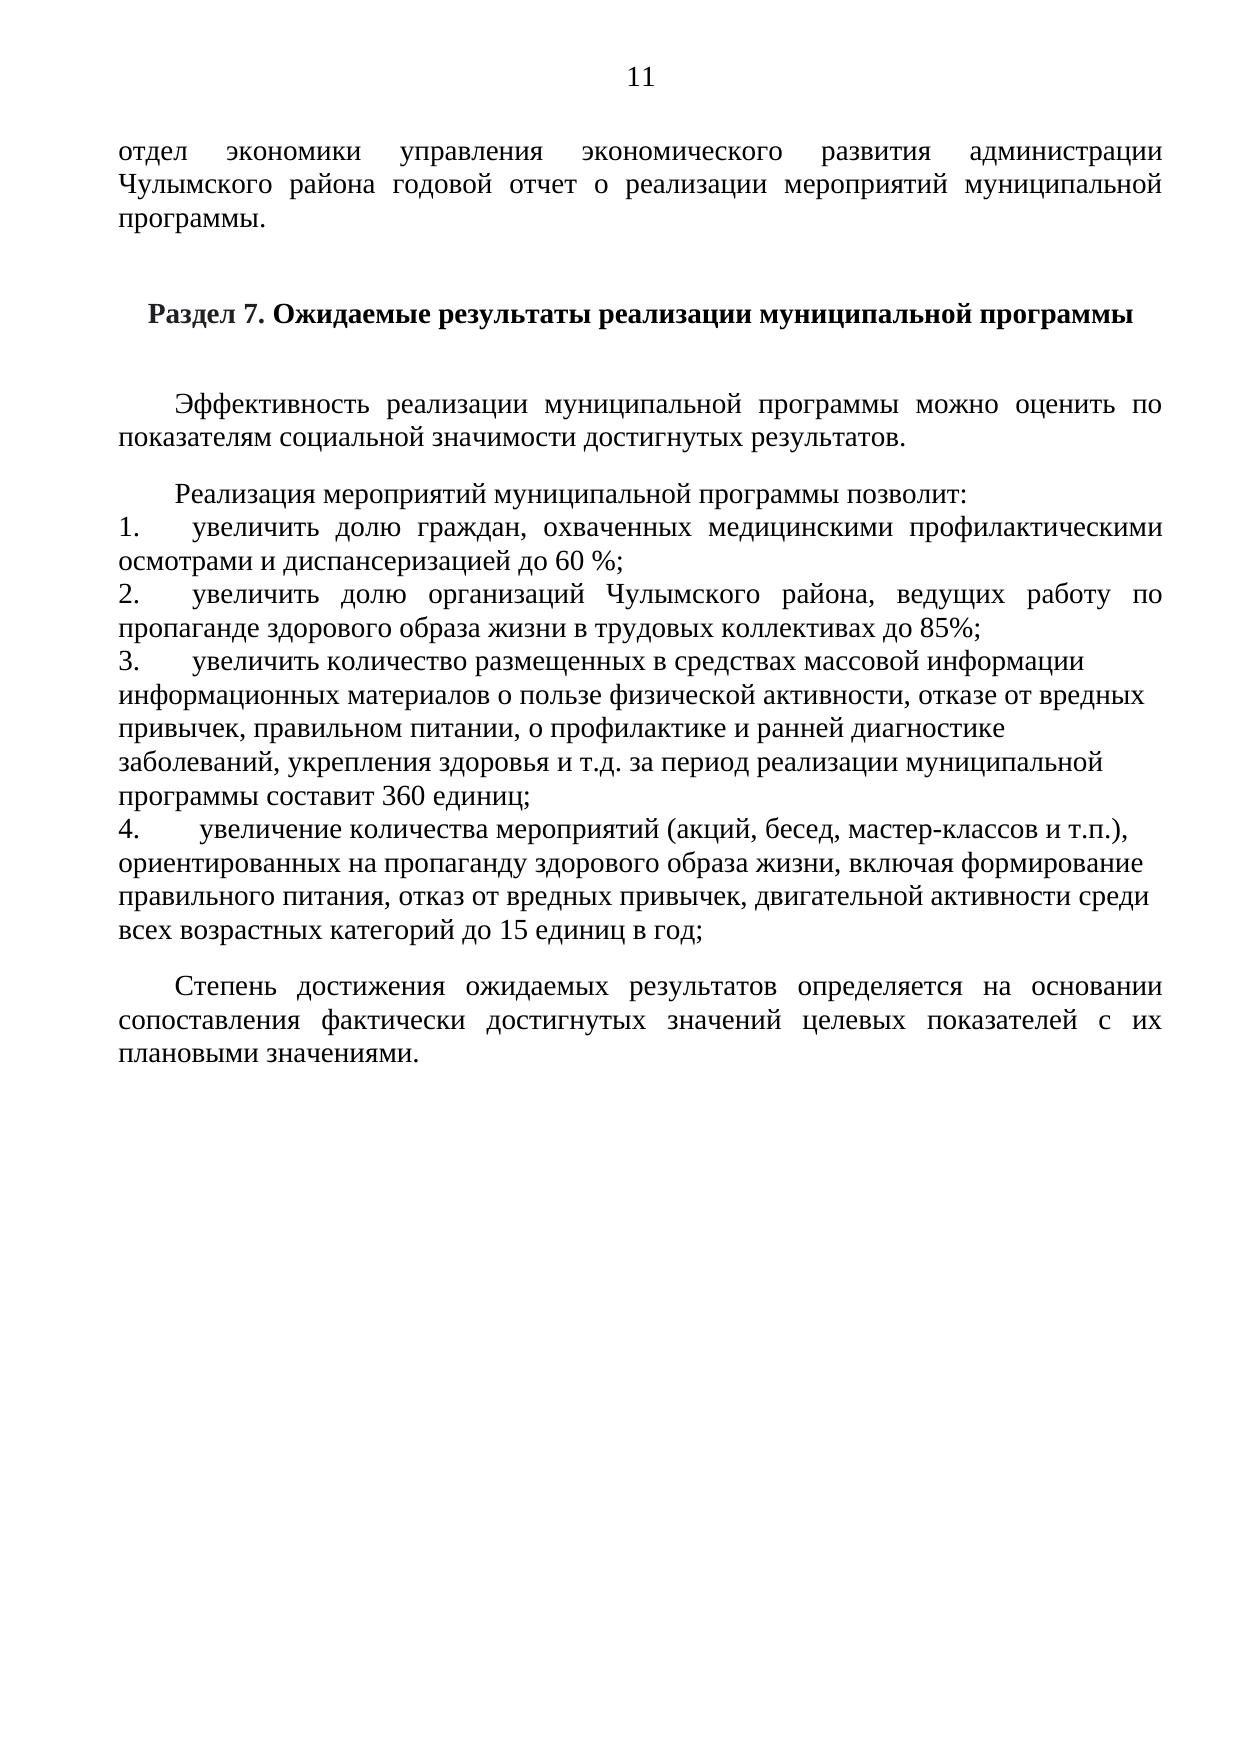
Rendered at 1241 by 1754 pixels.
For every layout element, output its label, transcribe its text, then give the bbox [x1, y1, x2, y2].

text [118, 133, 1163, 233]
list увеличить долю граждан, охваченных медицинскими профилактическими осмотрами и диспансеризацией до 60 %; [118, 509, 1163, 576]
text Эффективность реализации муниципальной программы можно оценить по показателям социальной значимости достигнутых результатов. [118, 386, 1163, 453]
text Степень достижения ожидаемых результатов определяется на основании сопоставления фактически достигнутых значений целевых показателей с их плановыми значениями. [118, 968, 1163, 1069]
list увеличение количества мероприятий (акций, бесед, мастер-классов и т.п.), ориентированных на пропаганду здорового образа жизни, включая формирование правильного питания, отказ от вредных привычек, двигательной активности среди всех возрастных категорий до 15 единиц в год; [118, 811, 1163, 945]
title Раздел 7. Ожидаемые результаты реализации муниципальной программы [118, 296, 1163, 329]
text Реализация мероприятий муниципальной программы позволит: [118, 476, 1163, 509]
list увеличить количество размещенных в средствах массовой информации информационных материалов о пользе физической активности, отказе от вредных привычек, правильном питании, о профилактике и ранней диагностике заболеваний, укрепления здоровья и т.д. за период реализации муниципальной программы составит 360 единиц; [118, 643, 1163, 811]
list увеличить долю организаций Чулымского района, ведущих работу по пропаганде здорового образа жизни в трудовых коллективах до 85%; [118, 576, 1163, 643]
